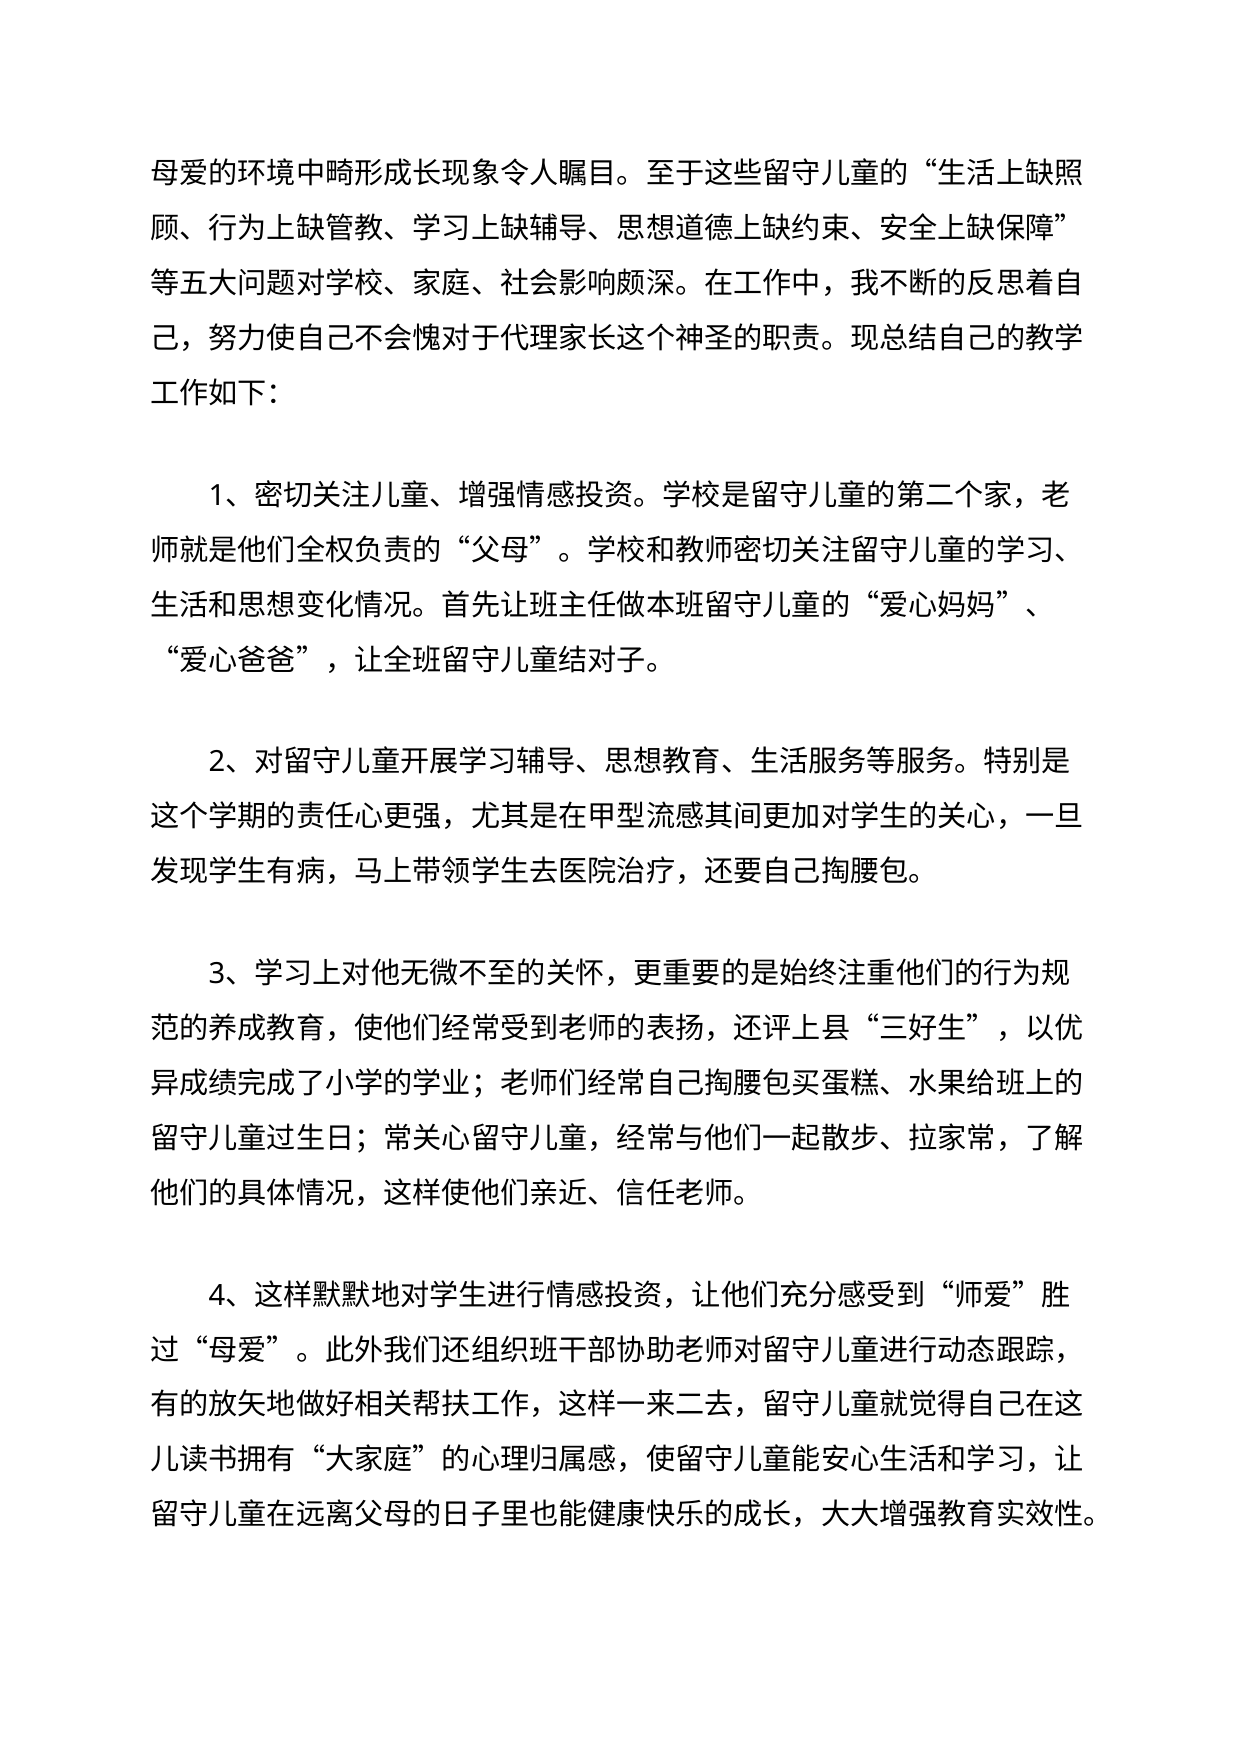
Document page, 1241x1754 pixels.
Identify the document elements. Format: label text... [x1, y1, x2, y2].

text 3、学习上对他无微不至的关怀，更重要的是始终注重他们的行为规范的养成教育，使他们经常受到老师的表扬，还评上县“三好生”，以优异成绩完成了小学的学业；老师们经常自己掏腰包买蛋糕、水果给班上的留守儿童过生日；常关心留守儿童，经常与他们一起散步、拉家常，了解他们的具体情况，这样使他们亲近、信任老师。 [150, 949, 1090, 1212]
text 1、密切关注儿童、增强情感投资。学校是留守儿童的第二个家，老师就是他们全权负责的“父母”。学校和教师密切关注留守儿童的学习、生活和思想变化情况。首先让班主任做本班留守儿童的“爱心妈妈”、“爱心爸爸”，让全班留守儿童结对子。 [150, 471, 1090, 678]
text 2、对留守儿童开展学习辅导、思想教育、生活服务等服务。特别是这个学期的责任心更强，尤其是在甲型流感其间更加对学生的关心，一旦发现学生有病，马上带领学生去医院治疗，还要自己掏腰包。 [150, 738, 1090, 890]
text 4、这样默默地对学生进行情感投资，让他们充分感受到“师爱”胜过“母爱”。此外我们还组织班干部协助老师对留守儿童进行动态跟踪，有的放矢地做好相关帮扶工作，这样一来二去，留守儿童就觉得自己在这儿读书拥有“大家庭”的心理归属感，使留守儿童能安心生活和学习，让留守儿童在远离父母的日子里也能健康快乐的成长，大大增强教育实效性。 [150, 1271, 1090, 1533]
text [150, 150, 1090, 412]
